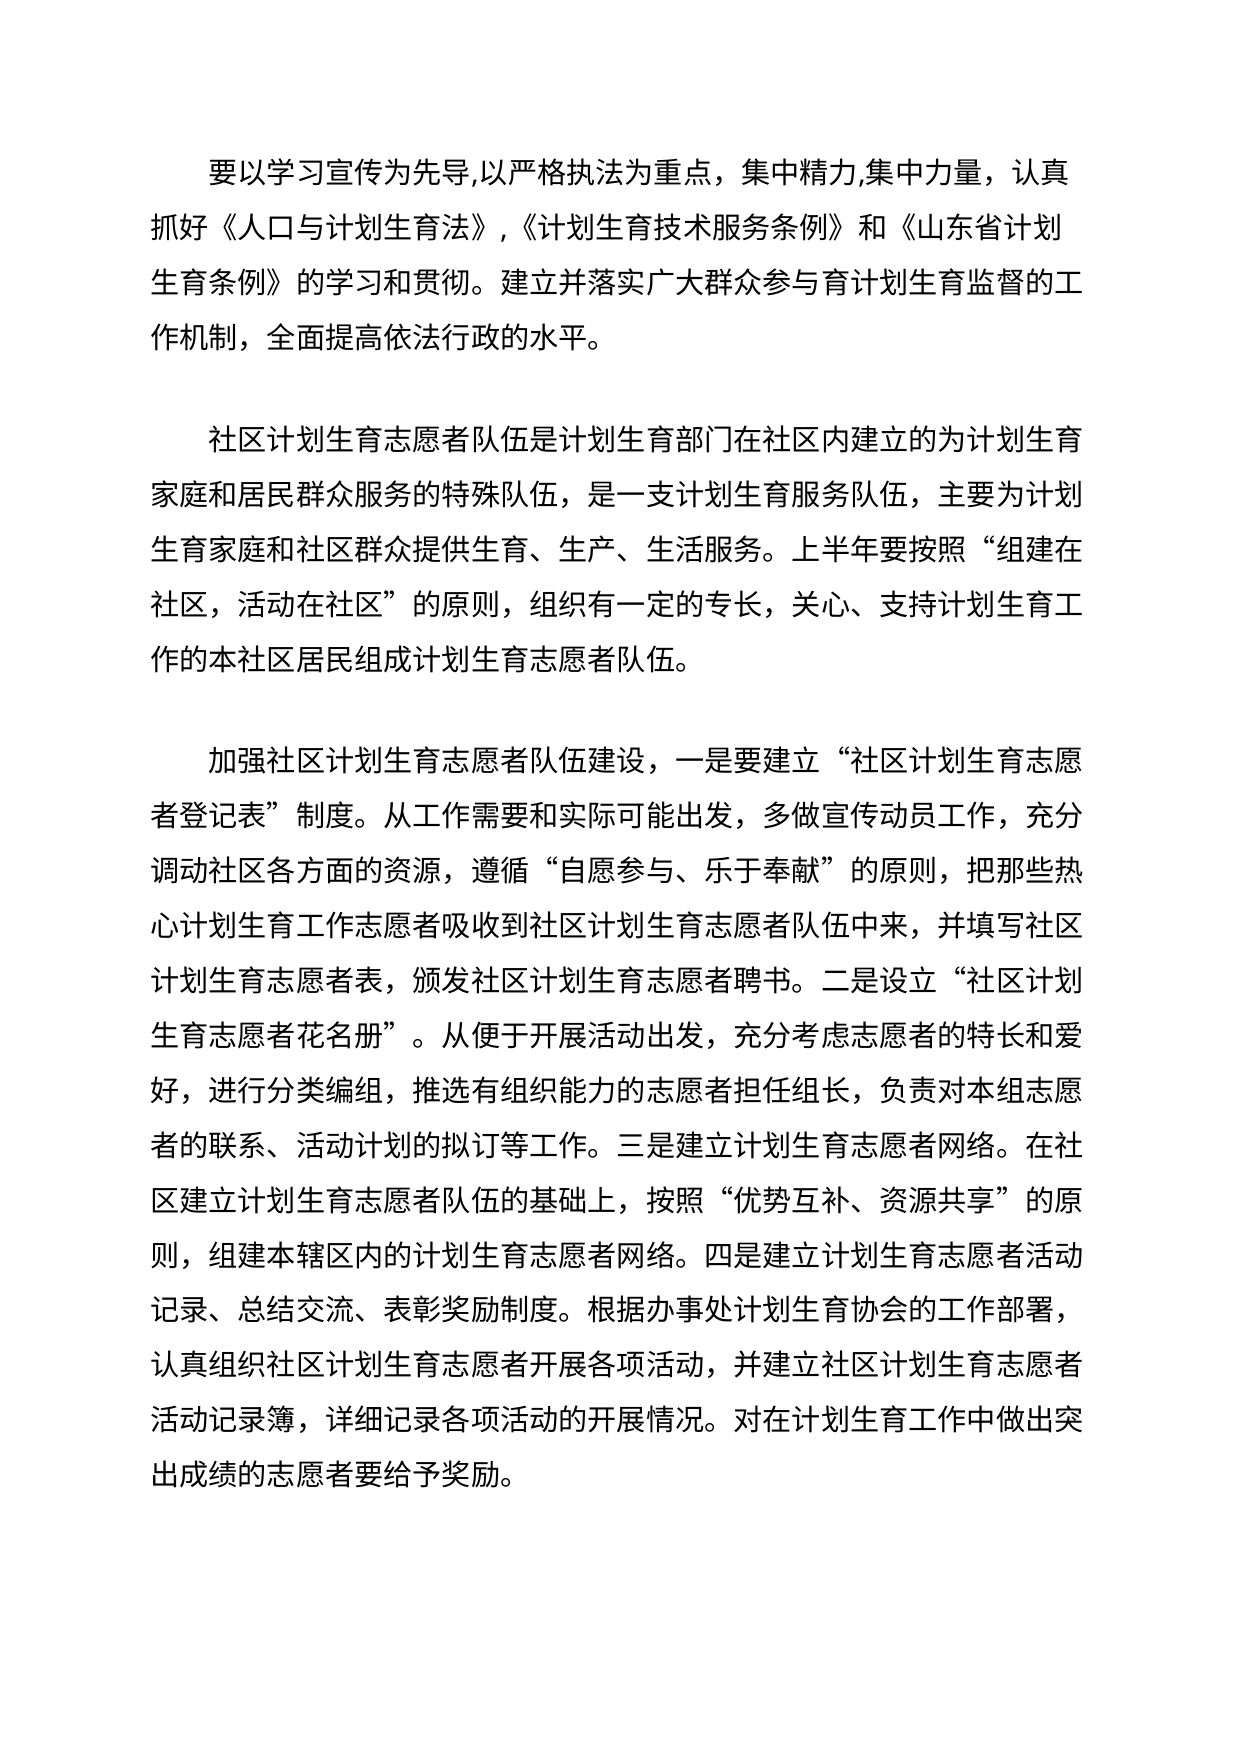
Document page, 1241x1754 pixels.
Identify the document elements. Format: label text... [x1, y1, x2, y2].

text 加强社区计划生育志愿者队伍建设，一是要建立“社区计划生育志愿者登记表”制度。从工作需要和实际可能出发，多做宣传动员工作，充分调动社区各方面的资源，遵循“自愿参与、乐于奉献”的原则，把那些热心计划生育工作志愿者吸收到社区计划生育志愿者队伍中来，并填写社区计划生育志愿者表，颁发社区计划生育志愿者聘书。二是设立“社区计划生育志愿者花名册”。从便于开展活动出发，充分考虑志愿者的特长和爱好，进行分类编组，推选有组织能力的志愿者担任组长，负责对本组志愿者的联系、活动计划的拟订等工作。三是建立计划生育志愿者网络。在社区建立计划生育志愿者队伍的基础上，按照“优势互补、资源共享”的原则，组建本辖区内的计划生育志愿者网络。四是建立计划生育志愿者活动记录、总结交流、表彰奖励制度。根据办事处计划生育协会的工作部署，认真组织社区计划生育志愿者开展各项活动，并建立社区计划生育志愿者活动记录簿，详细记录各项活动的开展情况。对在计划生育工作中做出突出成绩的志愿者要给予奖励。 [150, 738, 1090, 1494]
text 社区计划生育志愿者队伍是计划生育部门在社区内建立的为计划生育家庭和居民群众服务的特殊队伍，是一支计划生育服务队伍，主要为计划生育家庭和社区群众提供生育、生产、生活服务。上半年要按照“组建在社区，活动在社区”的原则，组织有一定的专长，关心、支持计划生育工作的本社区居民组成计划生育志愿者队伍。 [150, 417, 1090, 678]
text 要以学习宣传为先导,以严格执法为重点，集中精力,集中力量，认真抓好《人口与计划生育法》,《计划生育技术服务条例》和《山东省计划生育条例》的学习和贯彻。建立并落实广大群众参与育计划生育监督的工作机制，全面提高依法行政的水平。 [150, 150, 1090, 357]
